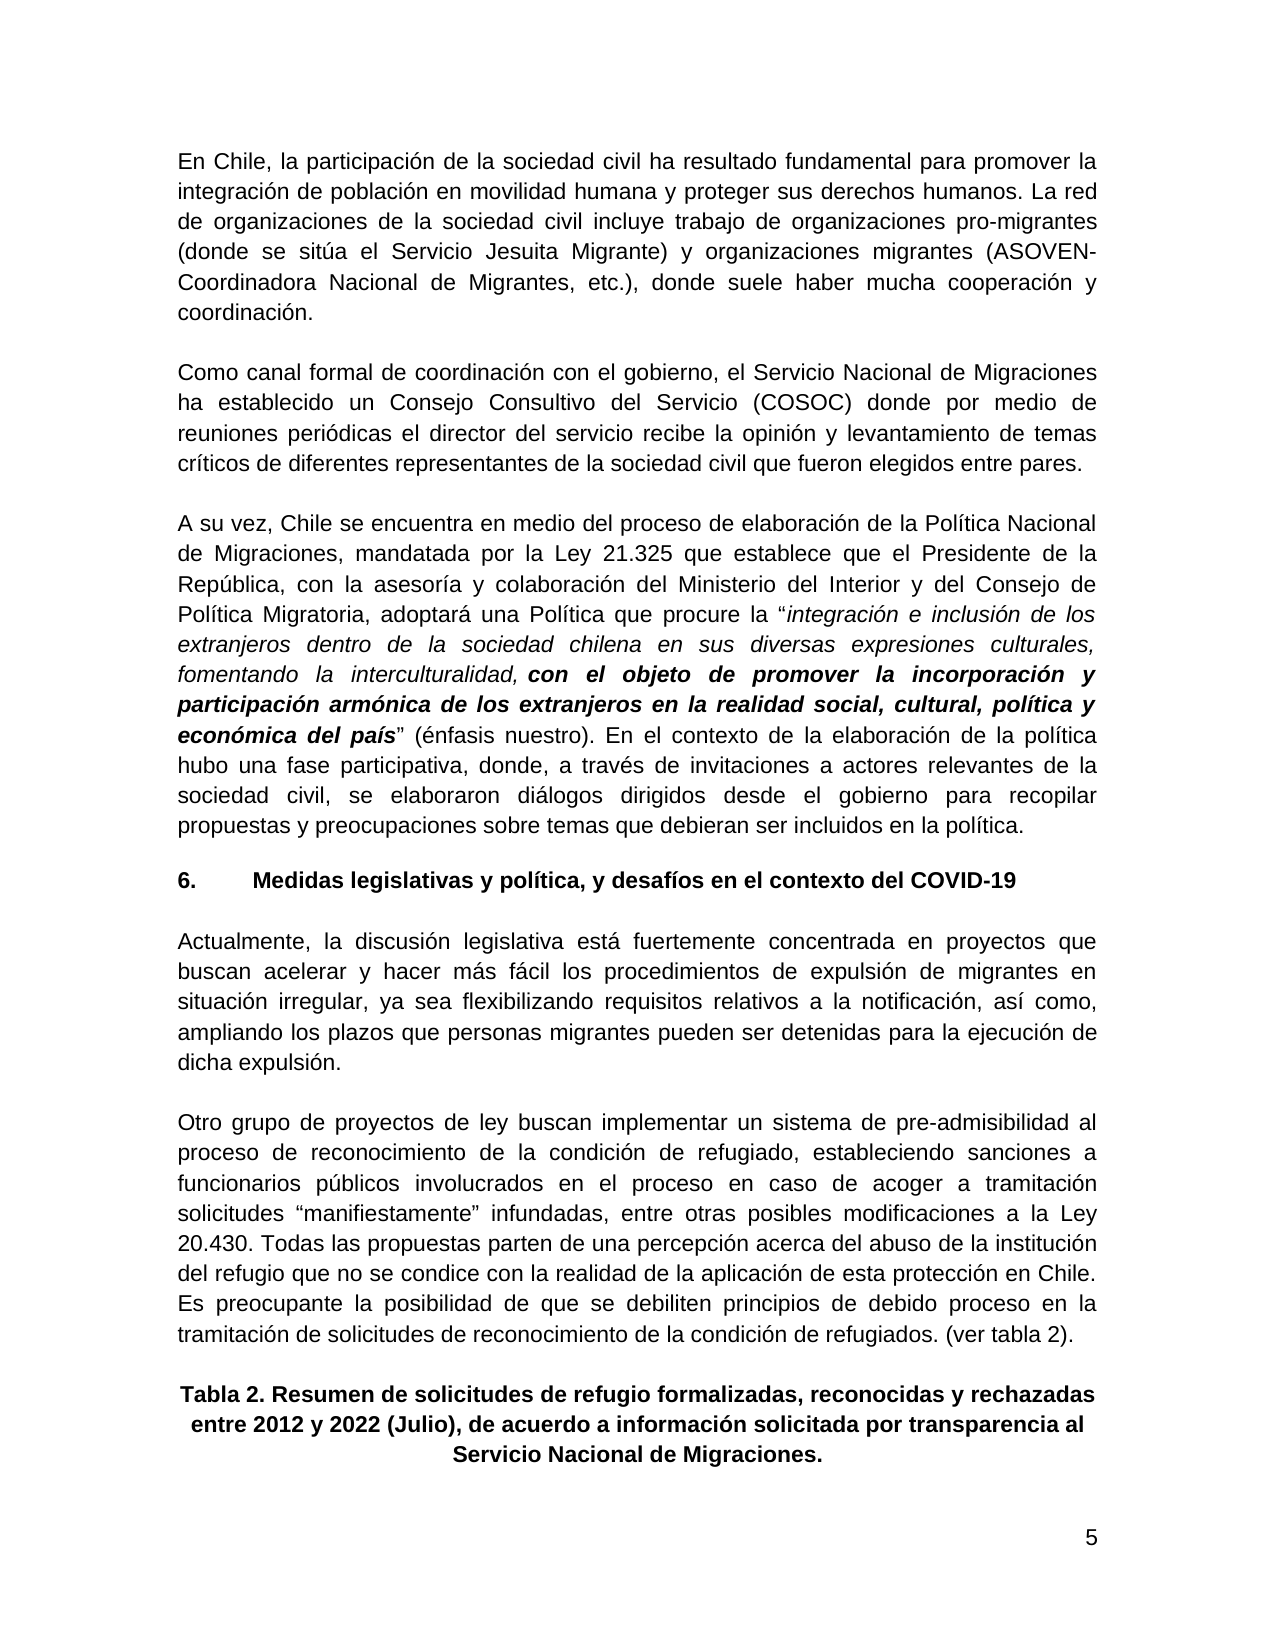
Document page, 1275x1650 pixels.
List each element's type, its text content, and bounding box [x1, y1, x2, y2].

text A su vez, Chile se encuentra en medio del proceso de elaboración de la Política Nacional de Migraciones, mandatada por la Ley 21.325 que establece que el Presidente de la República, con la asesoría y colaboración del Ministerio del Interior y del Consejo de Política Migratoria, adoptará una Política que procure la “integración e inclusión de los extranjeros dentro de la sociedad chilena en sus diversas expresiones culturales, fomentando la interculturalidad, con el objeto de promover la incorporación y participación armónica de los extranjeros en la realidad social, cultural, política y económica del país” (énfasis nuestro). En el contexto de la elaboración de la política hubo una fase participativa, donde, a través de invitaciones a actores relevantes de la sociedad civil, se elaboraron diálogos dirigidos desde el gobierno para recopilar propuestas y preocupaciones sobre temas que debieran ser incluidos en la política. [177, 510, 1098, 838]
text Actualmente, la discusión legislativa está fuertemente concentrada en proyectos que buscan acelerar y hacer más fácil los procedimientos de expulsión de migrantes en situación irregular, ya sea flexibilizando requisitos relativos a la notificación, así como, ampliando los plazos que personas migrantes pueden ser detenidas para la ejecución de dicha expulsión. [177, 928, 1098, 1075]
text Otro grupo de proyectos de ley buscan implementar un sistema de pre-admisibilidad al proceso de reconocimiento de la condición de refugiado, estableciendo sanciones a funcionarios públicos involucrados en el proceso en caso de acoger a tramitación solicitudes “manifiestamente” infundadas, entre otras posibles modificaciones a la Ley 20.430. Todas las propuestas parten de una percepción acerca del abuso de la institución del refugio que no se condice con la realidad de la aplicación de esta protección en Chile. Es preocupante la posibilidad de que se debiliten principios de debido proceso en la tramitación de solicitudes de reconocimiento de la condición de refugiados. (ver tabla 2). [177, 1109, 1098, 1347]
subtitle Medidas legislativas y política, y desafíos en el contexto del COVID-19 [177, 867, 1098, 894]
text Como canal formal de coordinación con el gobierno, el Servicio Nacional de Migraciones ha establecido un Consejo Consultivo del Servicio (COSOC) donde por medio de reuniones periódicas el director del servicio recibe la opinión y levantamiento de temas críticos de diferentes representantes de la sociedad civil que fueron elegidos entre pares. [177, 359, 1098, 476]
text En Chile, la participación de la sociedad civil ha resultado fundamental para promover la integración de población en movilidad humana y proteger sus derechos humanos. La red de organizaciones de la sociedad civil incluye trabajo de organizaciones pro-migrantes (donde se sitúa el Servicio Jesuita Migrante) y organizaciones migrantes (ASOVEN-Coordinadora Nacional de Migrantes, etc.), donde suele haber mucha cooperación y coordinación. [177, 148, 1098, 325]
text Tabla 2. Resumen de solicitudes de refugio formalizadas, reconocidas y rechazadas entre 2012 y 2022 (Julio), de acuerdo a información solicitada por transparencia al Servicio Nacional de Migraciones. [177, 1381, 1098, 1468]
